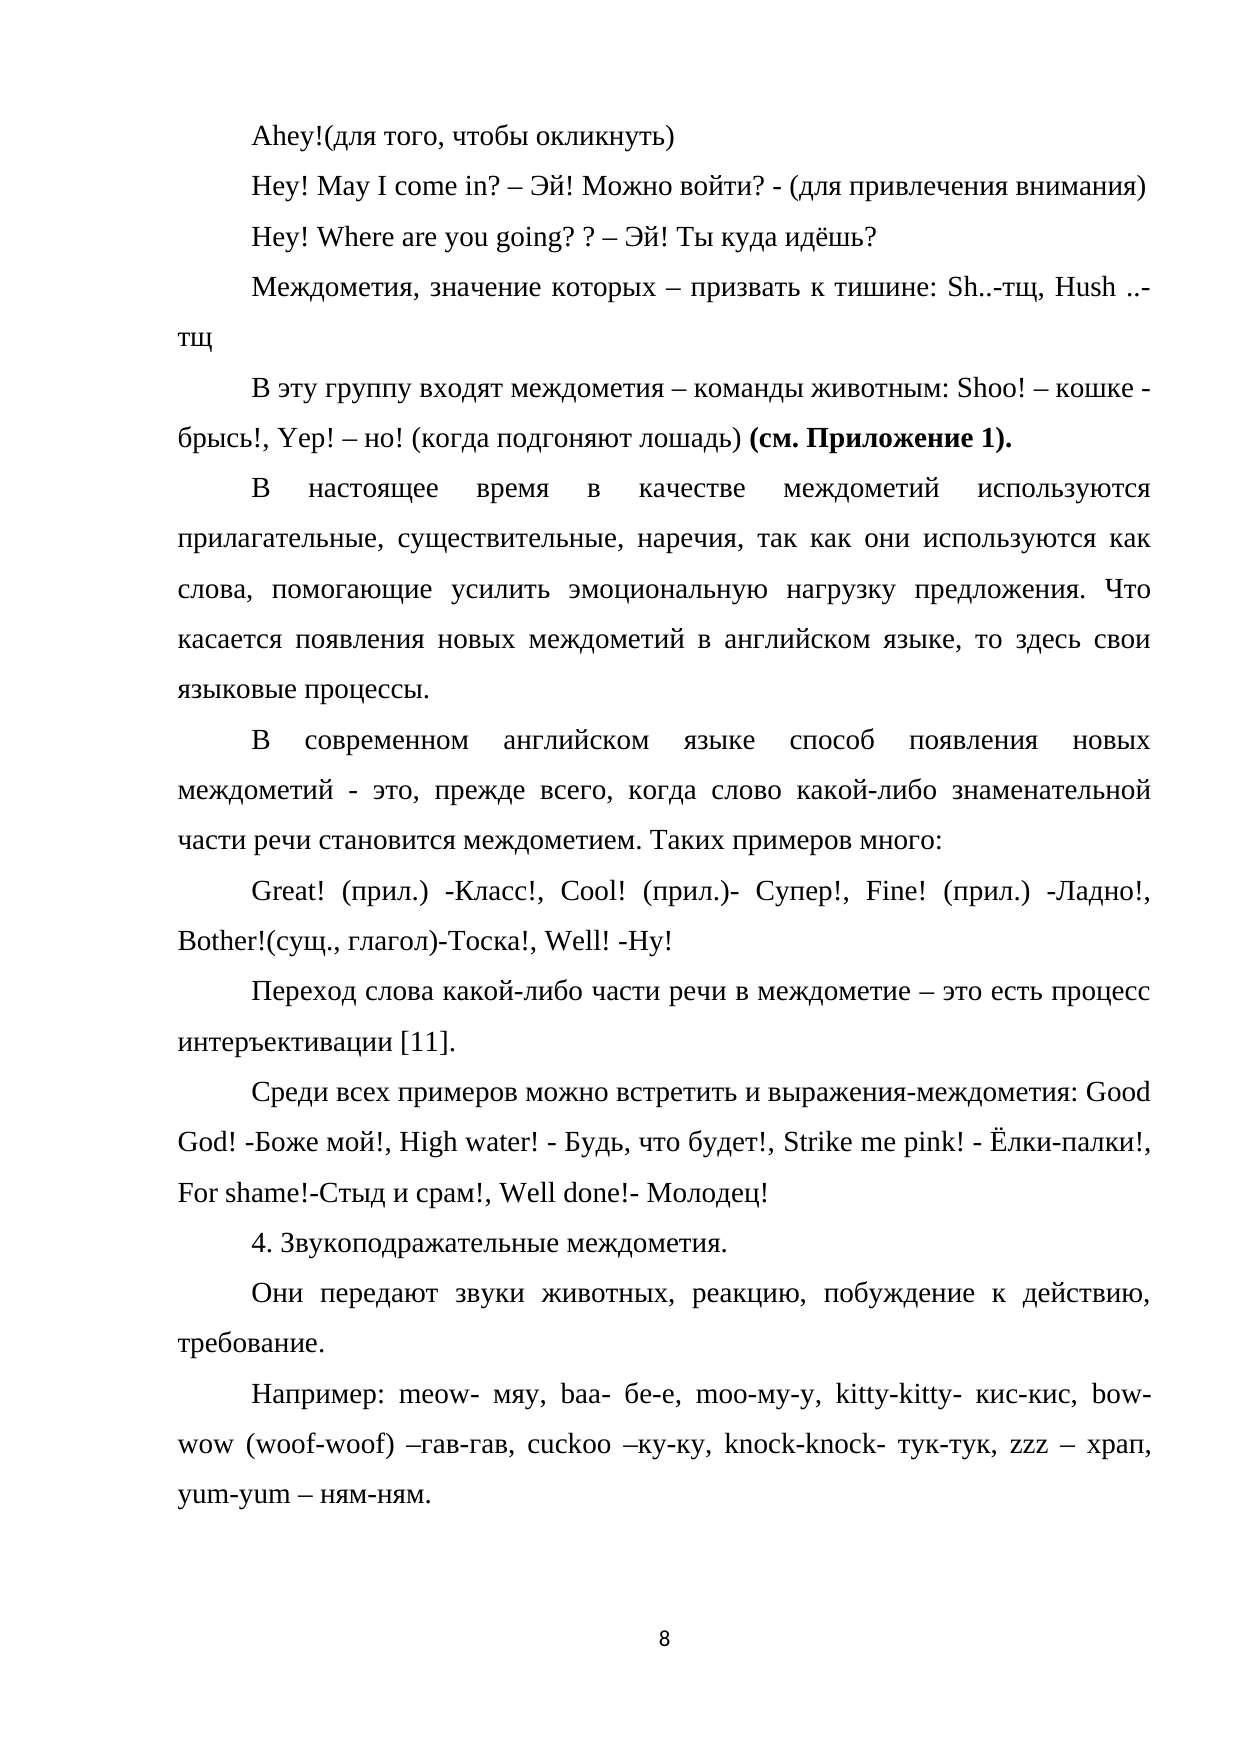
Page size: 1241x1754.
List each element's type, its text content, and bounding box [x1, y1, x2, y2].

text Они передают звуки животных, реакцию, побуждение к действию, требование. [177, 1275, 1152, 1359]
text Среди всех примеров можно встретить и выражения-междометия: Good God! -Боже мой!, High water! - Будь, что будет!, Strike me pink! - Ёлки-палки!, For shame!-Стыд и срам!, Well done!- Молодец! [177, 1074, 1152, 1208]
text Междометия, значение которых – призвать к тишине: Sh..-тщ, Hush ..-тщ [177, 269, 1152, 353]
text Ahey!(для того, чтобы окликнуть) [177, 118, 1152, 152]
text Переход слова какой-либо части речи в междометие – это есть процесс интеръективации [11]. [177, 973, 1152, 1057]
text В современном английском языке способ появления новых междометий - это, прежде всего, когда слово какой-либо знаменательной части речи становится междометием. Таких примеров много: [177, 722, 1152, 856]
text В настоящее время в качестве междометий используются прилагательные, существительные, наречия, так как они используются как слова, помогающие усилить эмоциональную нагрузку предложения. Что касается появления новых междометий в английском языке, то здесь свои языковые процессы. [177, 470, 1152, 705]
text Hey! May I come in? – Эй! Можно войти? - (для привлечения внимания) [177, 168, 1152, 202]
text В эту группу входят междометия – команды животным: Shoo! – кошке - брысь!, Yep! – но! (когда подгоняют лошадь) (см. Приложение 1). [177, 370, 1152, 453]
text Hey! Where are you going? ? – Эй! Ты куда идёшь? [177, 219, 1152, 252]
text 4. Звукоподражательные междометия. [177, 1225, 1152, 1258]
text Great! (прил.) -Класс!, Cool! (прил.)- Супер!, Fine! (прил.) -Ладно!, Bother!(сущ., глагол)-Тоска!, Well! -Ну! [177, 873, 1152, 957]
text Например: meow- мяу, baa- бе-е, moo-му-у, kitty-kitty- кис-кис, bow-wow (woof-woof) –гав-гав, cuckoo –ку-ку, knock-knock- тук-тук, zzz – храп, yum-yum – ням-ням. [177, 1376, 1152, 1510]
